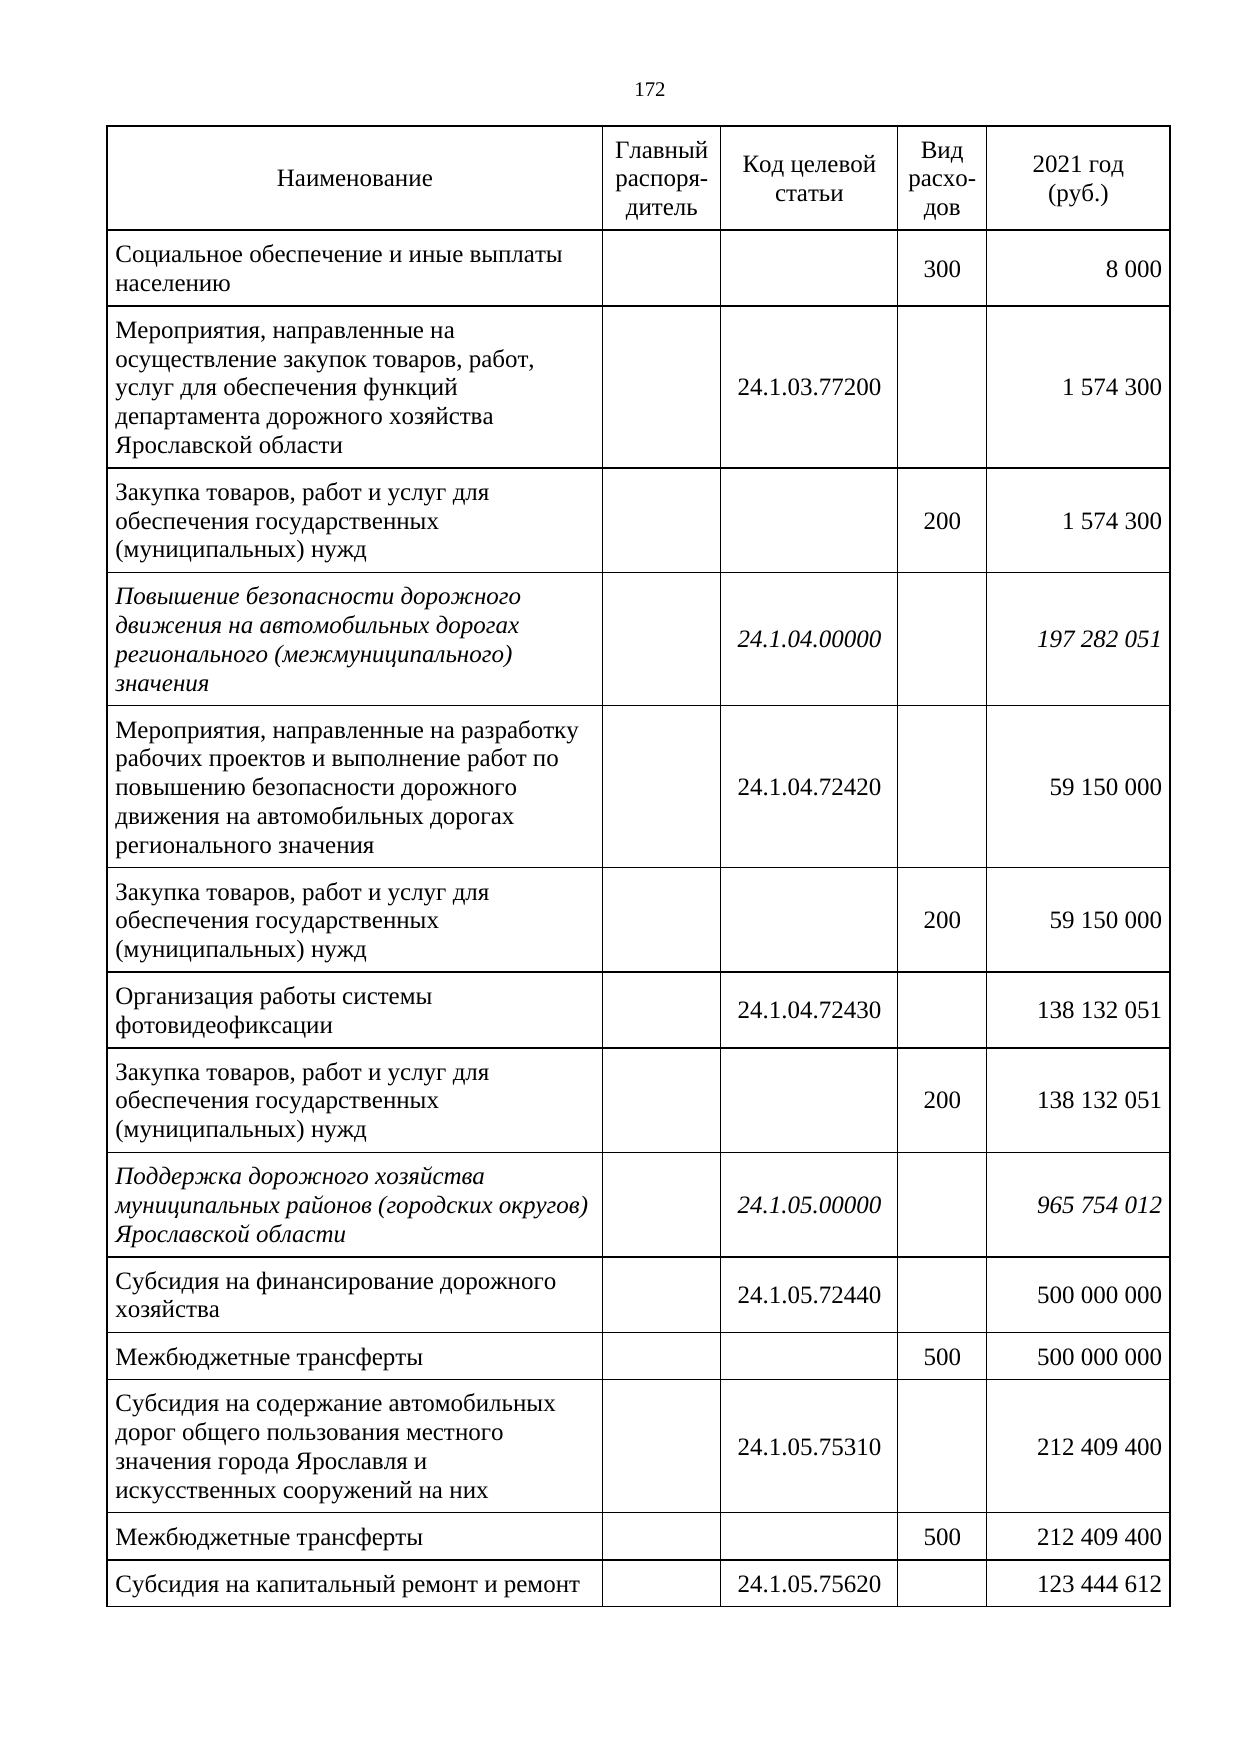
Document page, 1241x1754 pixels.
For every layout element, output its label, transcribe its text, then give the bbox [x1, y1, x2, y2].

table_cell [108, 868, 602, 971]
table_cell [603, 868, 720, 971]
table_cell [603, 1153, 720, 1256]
table_header 2021 год (руб.) [987, 127, 1169, 229]
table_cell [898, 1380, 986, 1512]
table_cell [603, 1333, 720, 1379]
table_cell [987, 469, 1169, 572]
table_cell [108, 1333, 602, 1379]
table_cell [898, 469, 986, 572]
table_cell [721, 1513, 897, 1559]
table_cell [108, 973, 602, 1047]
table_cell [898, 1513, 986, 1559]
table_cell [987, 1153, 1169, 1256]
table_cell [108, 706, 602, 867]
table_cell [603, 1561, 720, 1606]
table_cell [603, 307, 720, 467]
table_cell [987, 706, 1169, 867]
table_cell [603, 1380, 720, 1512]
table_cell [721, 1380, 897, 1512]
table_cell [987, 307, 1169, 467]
table_header Главный распоря-дитель [603, 127, 720, 229]
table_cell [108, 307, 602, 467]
table_header Вид расхо-дов [898, 127, 986, 229]
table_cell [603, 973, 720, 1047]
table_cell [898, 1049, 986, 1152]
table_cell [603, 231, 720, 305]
table_header Код целевой статьи [721, 127, 897, 229]
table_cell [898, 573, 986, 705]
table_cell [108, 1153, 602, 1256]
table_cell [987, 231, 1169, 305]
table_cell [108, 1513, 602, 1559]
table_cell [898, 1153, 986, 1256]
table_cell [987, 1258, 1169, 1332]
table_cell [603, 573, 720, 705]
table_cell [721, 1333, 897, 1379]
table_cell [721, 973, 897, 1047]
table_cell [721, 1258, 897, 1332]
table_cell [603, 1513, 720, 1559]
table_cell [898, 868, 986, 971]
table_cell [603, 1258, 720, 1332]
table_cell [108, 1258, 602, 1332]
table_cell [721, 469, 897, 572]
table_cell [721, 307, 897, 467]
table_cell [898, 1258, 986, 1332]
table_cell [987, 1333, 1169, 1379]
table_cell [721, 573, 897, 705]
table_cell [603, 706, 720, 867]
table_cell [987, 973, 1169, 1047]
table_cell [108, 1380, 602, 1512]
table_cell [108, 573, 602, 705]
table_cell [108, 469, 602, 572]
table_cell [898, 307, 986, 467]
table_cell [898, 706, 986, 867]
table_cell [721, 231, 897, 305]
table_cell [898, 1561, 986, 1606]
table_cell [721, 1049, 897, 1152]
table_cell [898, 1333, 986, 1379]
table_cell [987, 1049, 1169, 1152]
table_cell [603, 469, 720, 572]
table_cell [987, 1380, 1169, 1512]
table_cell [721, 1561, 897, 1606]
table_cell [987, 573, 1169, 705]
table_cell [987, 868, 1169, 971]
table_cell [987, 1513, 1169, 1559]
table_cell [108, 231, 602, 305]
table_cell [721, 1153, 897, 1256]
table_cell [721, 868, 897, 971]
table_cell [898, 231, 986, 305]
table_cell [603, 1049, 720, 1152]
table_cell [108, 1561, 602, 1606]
table_header Наименование [108, 127, 602, 229]
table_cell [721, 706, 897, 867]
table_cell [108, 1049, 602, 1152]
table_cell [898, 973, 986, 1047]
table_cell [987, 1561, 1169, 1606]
